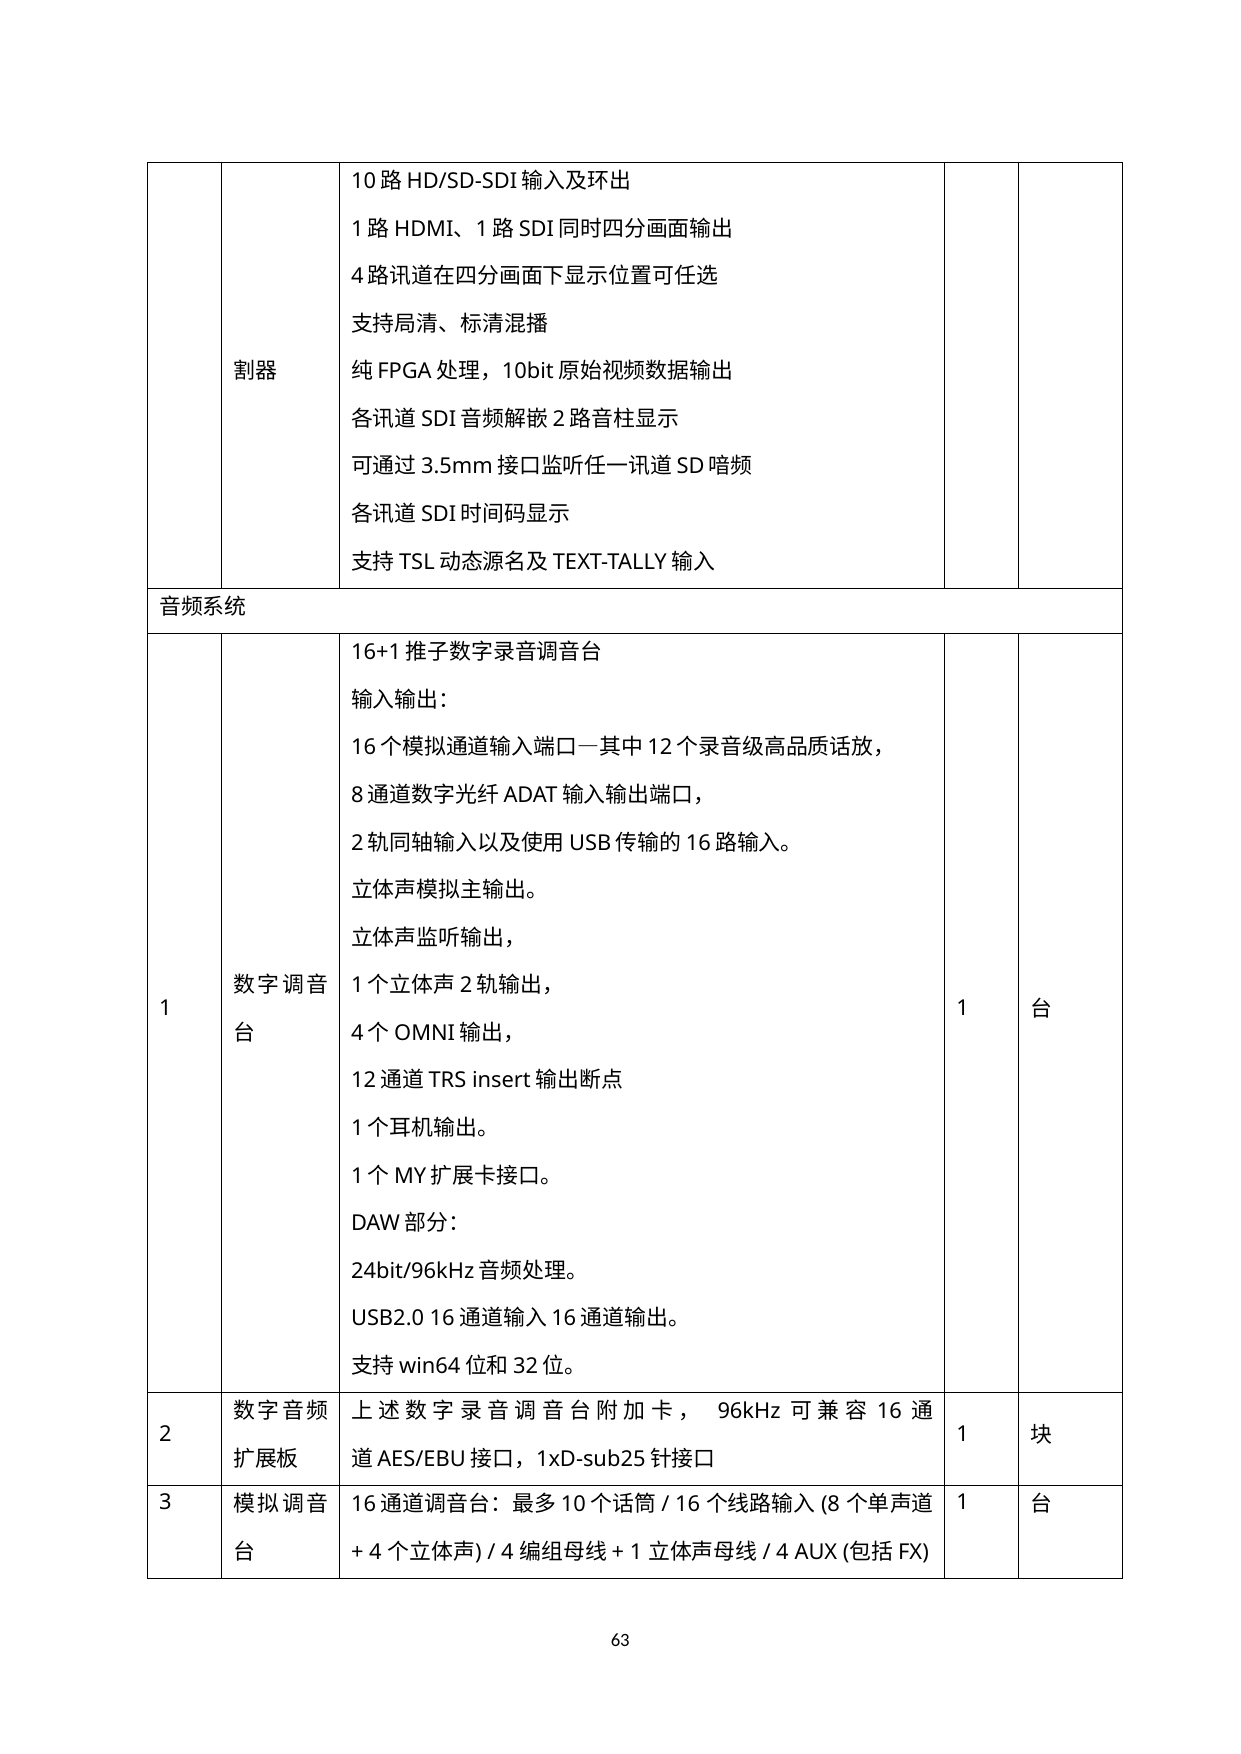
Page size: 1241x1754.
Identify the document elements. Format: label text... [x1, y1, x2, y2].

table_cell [340, 163, 944, 588]
table_cell 1 [945, 1486, 1018, 1578]
table_cell 模拟调音台 [222, 1486, 339, 1578]
table_cell 16+1推子数字录音调音台 输入输出： 16个模拟通道输入端口—其中12个录音级高品质话放， 8通道数字光纤ADAT输入输出端口， 2轨同轴输入以及使用USB传输的16路输入。 立体声模拟主输出。 立体声监听输出， 1个立体声2轨输出， 4个OMNI输出， 12通道TRS insert输出断点 1个耳机输出。 1个MY扩展卡接口。 DAW部分： 24bit/96kHz音频处理。 USB2.0 16通道输入16通道输出。 支持win64位和32位。 [340, 634, 944, 1392]
table_cell 多画面分割器 [222, 163, 339, 588]
table_cell 数字调音台 [222, 634, 339, 1392]
table_cell 1 [945, 634, 1018, 1392]
table_cell 台 [1019, 163, 1122, 588]
table_cell 台 [1019, 1486, 1122, 1578]
table_cell 台 [1019, 634, 1122, 1392]
table_cell 1 [148, 634, 221, 1392]
table_cell 数字音频扩展板 [222, 1393, 339, 1485]
table_cell 音频系统 [148, 589, 1122, 633]
table_cell 3 [148, 1486, 221, 1578]
table_cell 1 [945, 163, 1018, 588]
table_cell 上述数字录音调音台附加卡， 96kHz可兼容16通道AES/EBU接口，1xD-sub25针接口 [340, 1393, 944, 1485]
table_cell 块 [1019, 1393, 1122, 1485]
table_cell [340, 1486, 944, 1578]
table_cell 1 [945, 1393, 1018, 1485]
table_cell 2 [148, 1393, 221, 1485]
table_cell 3 [148, 163, 221, 588]
